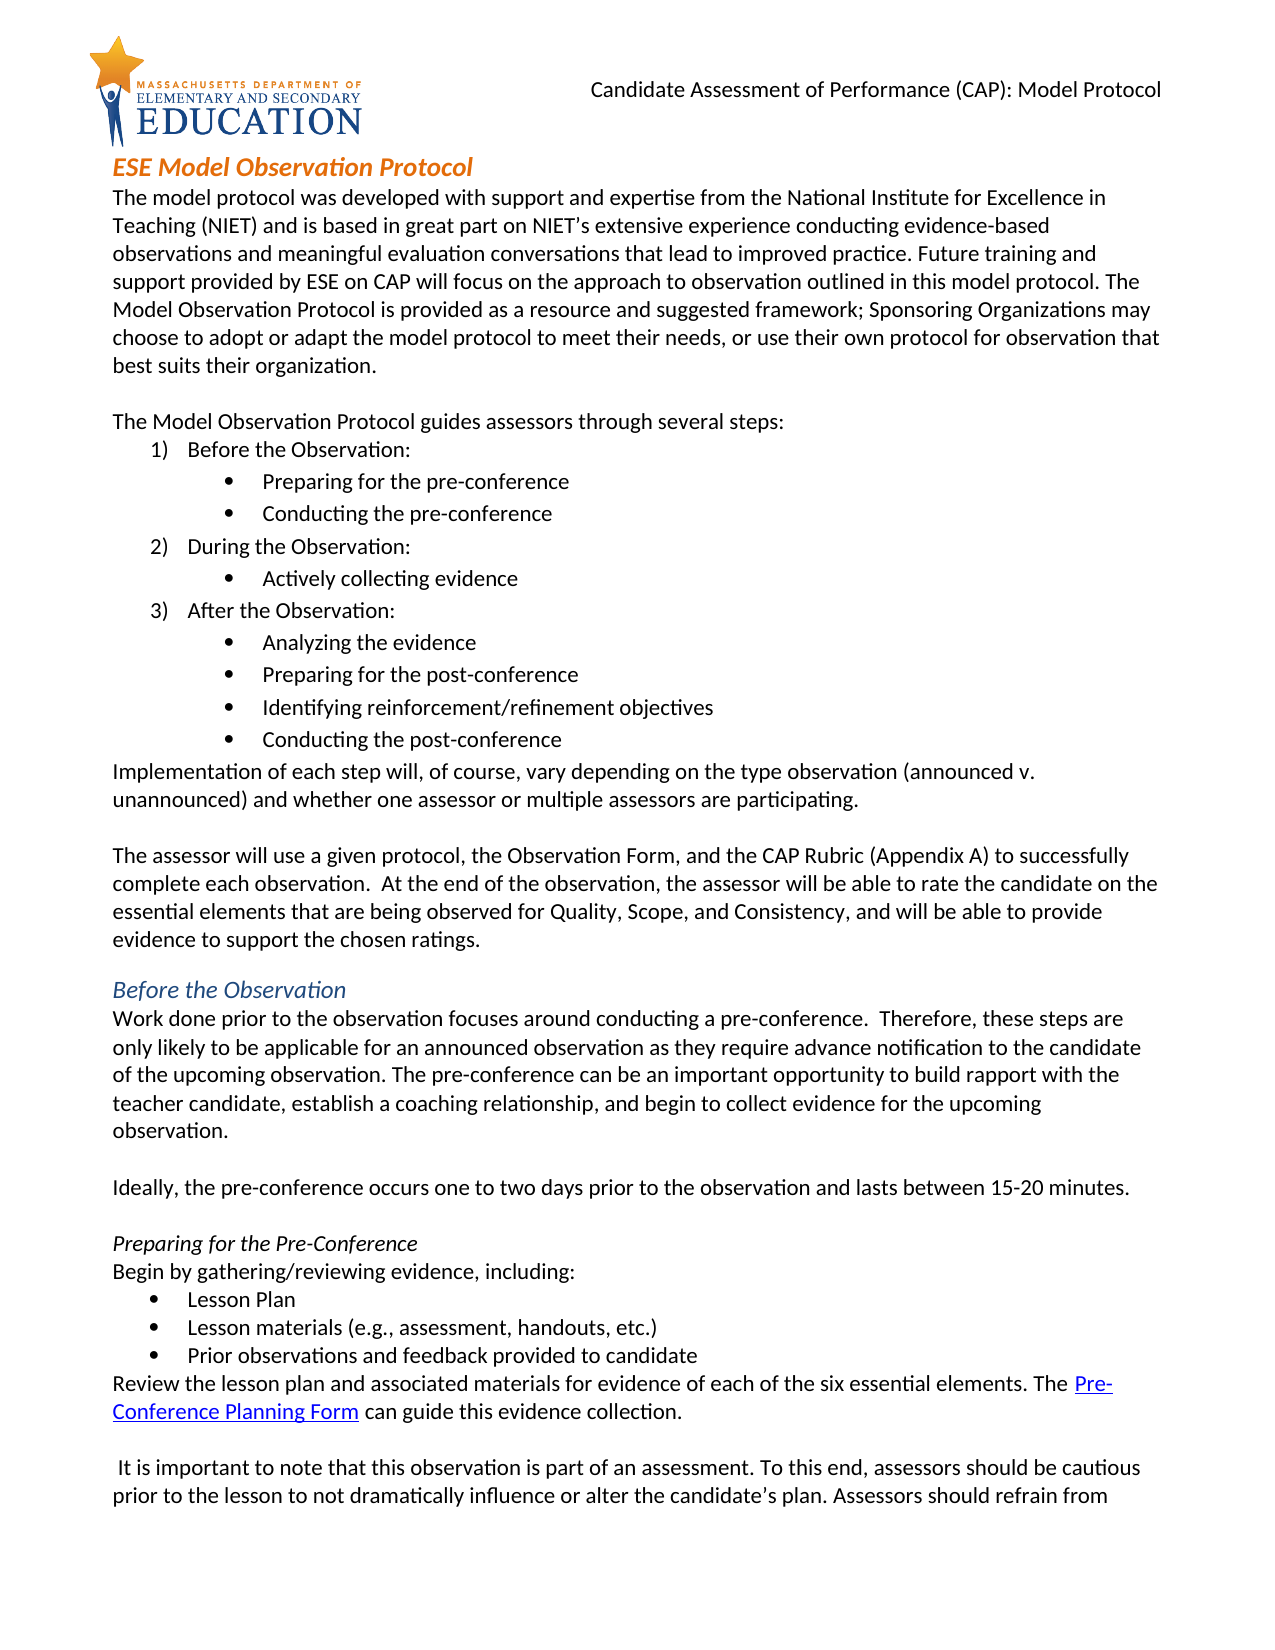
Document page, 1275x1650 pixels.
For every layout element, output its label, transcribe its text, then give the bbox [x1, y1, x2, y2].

text Begin by gathering/reviewing evidence, including: [112, 1257, 1162, 1285]
list Conducting the post-conference [225, 725, 1162, 753]
list Prior observations and feedback provided to candidate [150, 1341, 1162, 1369]
text Ideally, the pre-conference occurs one to two days prior to the observation and lasts between 15-20 minutes. [112, 1173, 1162, 1201]
list Lesson Plan [150, 1285, 1162, 1313]
list Preparing for the pre-conference [225, 467, 1162, 495]
text Review the lesson plan and associated materials for evidence of each of the six essential elements. The Pre-Conference Planning Form can guide this evidence collection. [112, 1369, 1162, 1425]
list Before the Observation: [150, 435, 1162, 463]
picture [89, 36, 362, 147]
subtitle Before the Observation [112, 974, 1162, 1004]
text Preparing for the Pre-Conference [112, 1229, 1162, 1257]
list Identifying reinforcement/refinement objectives [225, 693, 1162, 721]
text Work done prior to the observation focuses around conducting a pre-conference. Therefore, these steps are only likely to be applicable for an announced observation as they require advance notification to the candidate of the upcoming observation. The pre-conference can be an important opportunity to build rapport with the teacher candidate, establish a coaching relationship, and begin to collect evidence for the upcoming observation. [112, 1004, 1162, 1145]
text Implementation of each step will, of course, vary depending on the type observation (announced v. unannounced) and whether one assessor or multiple assessors are participating. [112, 757, 1162, 813]
list Conducting the pre-conference [225, 499, 1162, 528]
text The Model Observation Protocol guides assessors through several steps: [112, 407, 1162, 435]
list Actively collecting evidence [225, 564, 1162, 592]
list Lesson materials (e.g., assessment, handouts, etc.) [150, 1313, 1162, 1341]
list After the Observation: [150, 596, 1162, 624]
text The assessor will use a given protocol, the Observation Form, and the CAP Rubric (Appendix A) to successfully complete each observation. At the end of the observation, the assessor will be able to rate the candidate on the essential elements that are being observed for Quality, Scope, and Consistency, and will be able to provide evidence to support the chosen ratings. [112, 841, 1162, 953]
subtitle ESE Model Observation Protocol [112, 150, 1162, 183]
list During the Observation: [150, 532, 1162, 560]
list Analyzing the evidence [225, 628, 1162, 656]
text The model protocol was developed with support and expertise from the National Institute for Excellence in Teaching (NIET) and is based in great part on NIET’s extensive experience conducting evidence-based observations and meaningful evaluation conversations that lead to improved practice. Future training and support provided by ESE on CAP will focus on the approach to observation outlined in this model protocol. The Model Observation Protocol is provided as a resource and suggested framework; Sponsoring Organizations may choose to adopt or adapt the model protocol to meet their needs, or use their own protocol for observation that best suits their organization. [112, 183, 1162, 379]
list Preparing for the post-conference [225, 661, 1162, 688]
